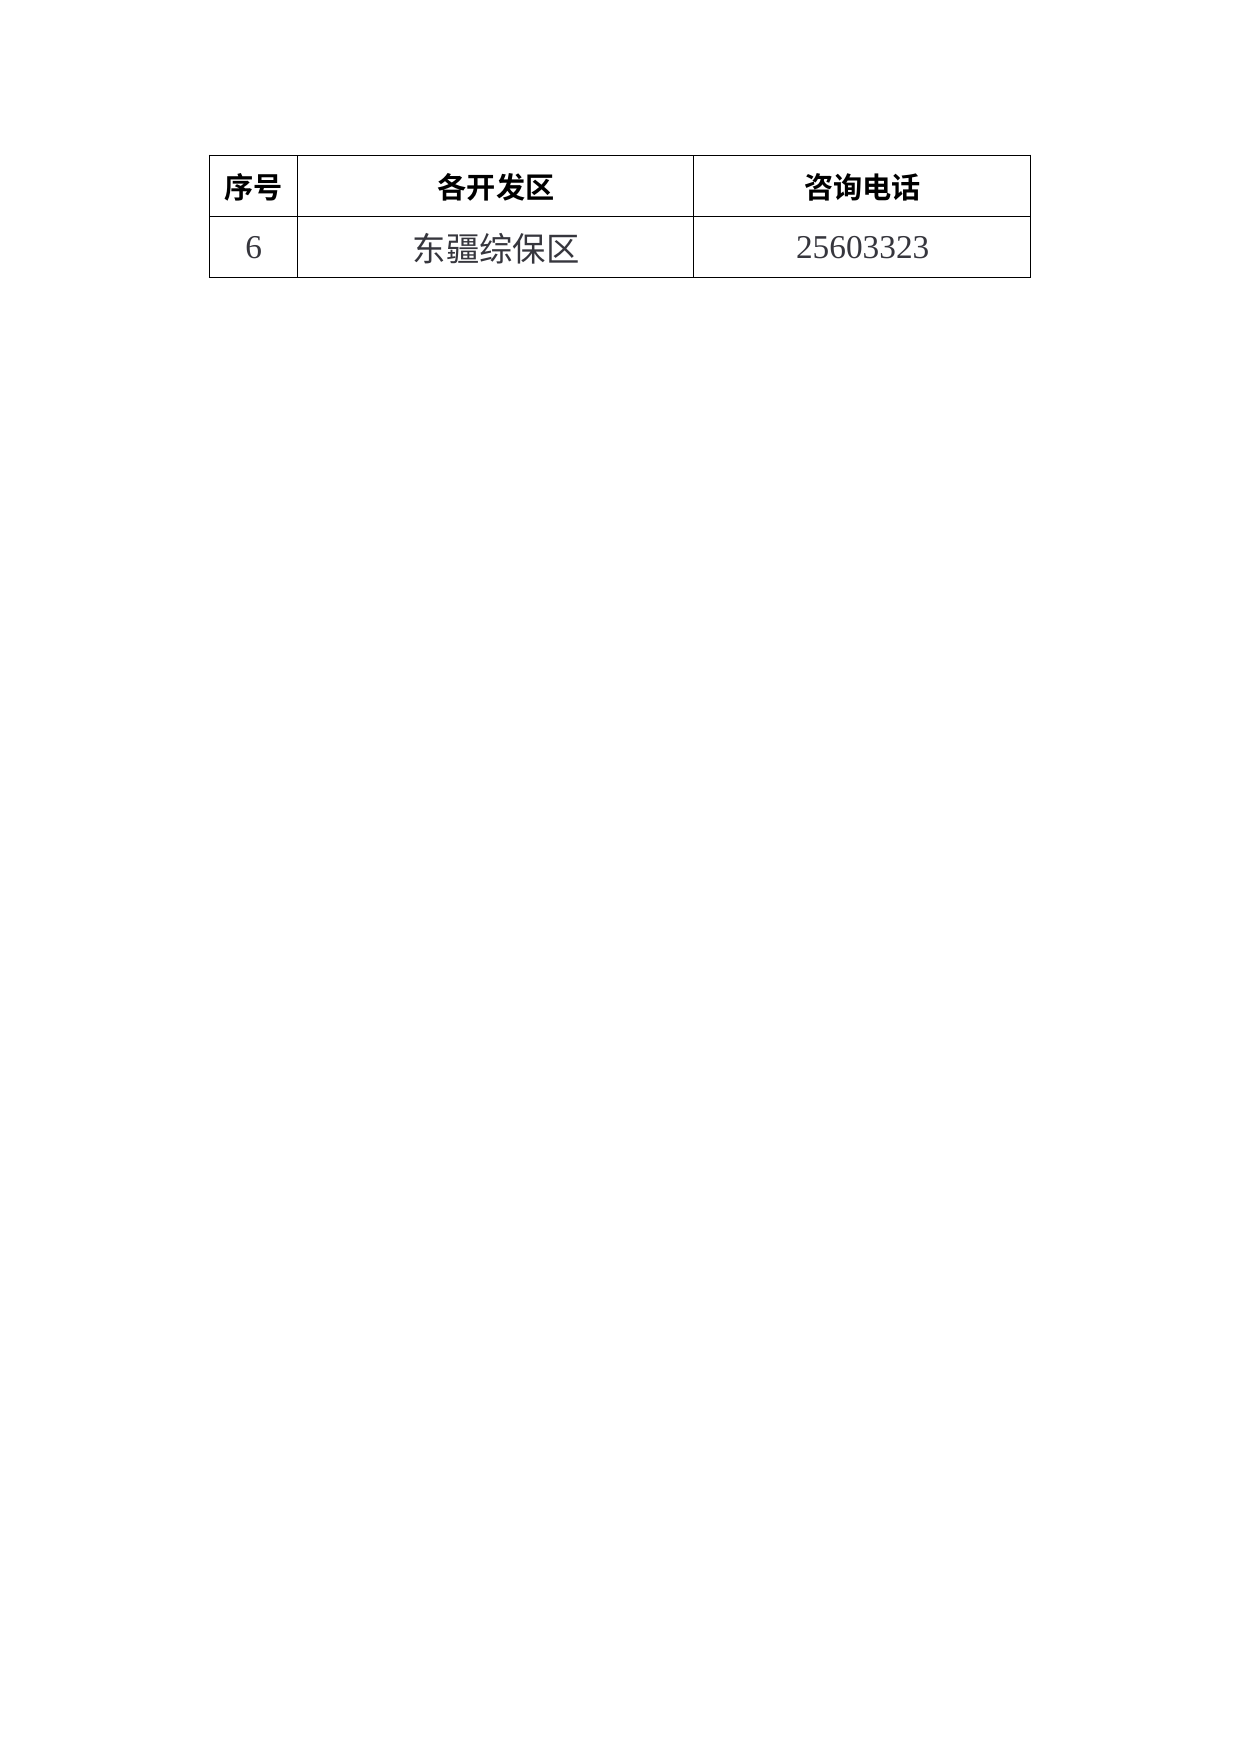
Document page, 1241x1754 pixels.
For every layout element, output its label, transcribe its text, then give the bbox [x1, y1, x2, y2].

table_header 各开发区 [298, 156, 693, 216]
table_header 序号 [210, 156, 297, 216]
table_cell 6 [210, 217, 297, 277]
table_header 咨询电话 [694, 156, 1030, 216]
table_cell 25603323 [694, 217, 1030, 277]
table_cell 东疆综保区 [298, 217, 693, 277]
